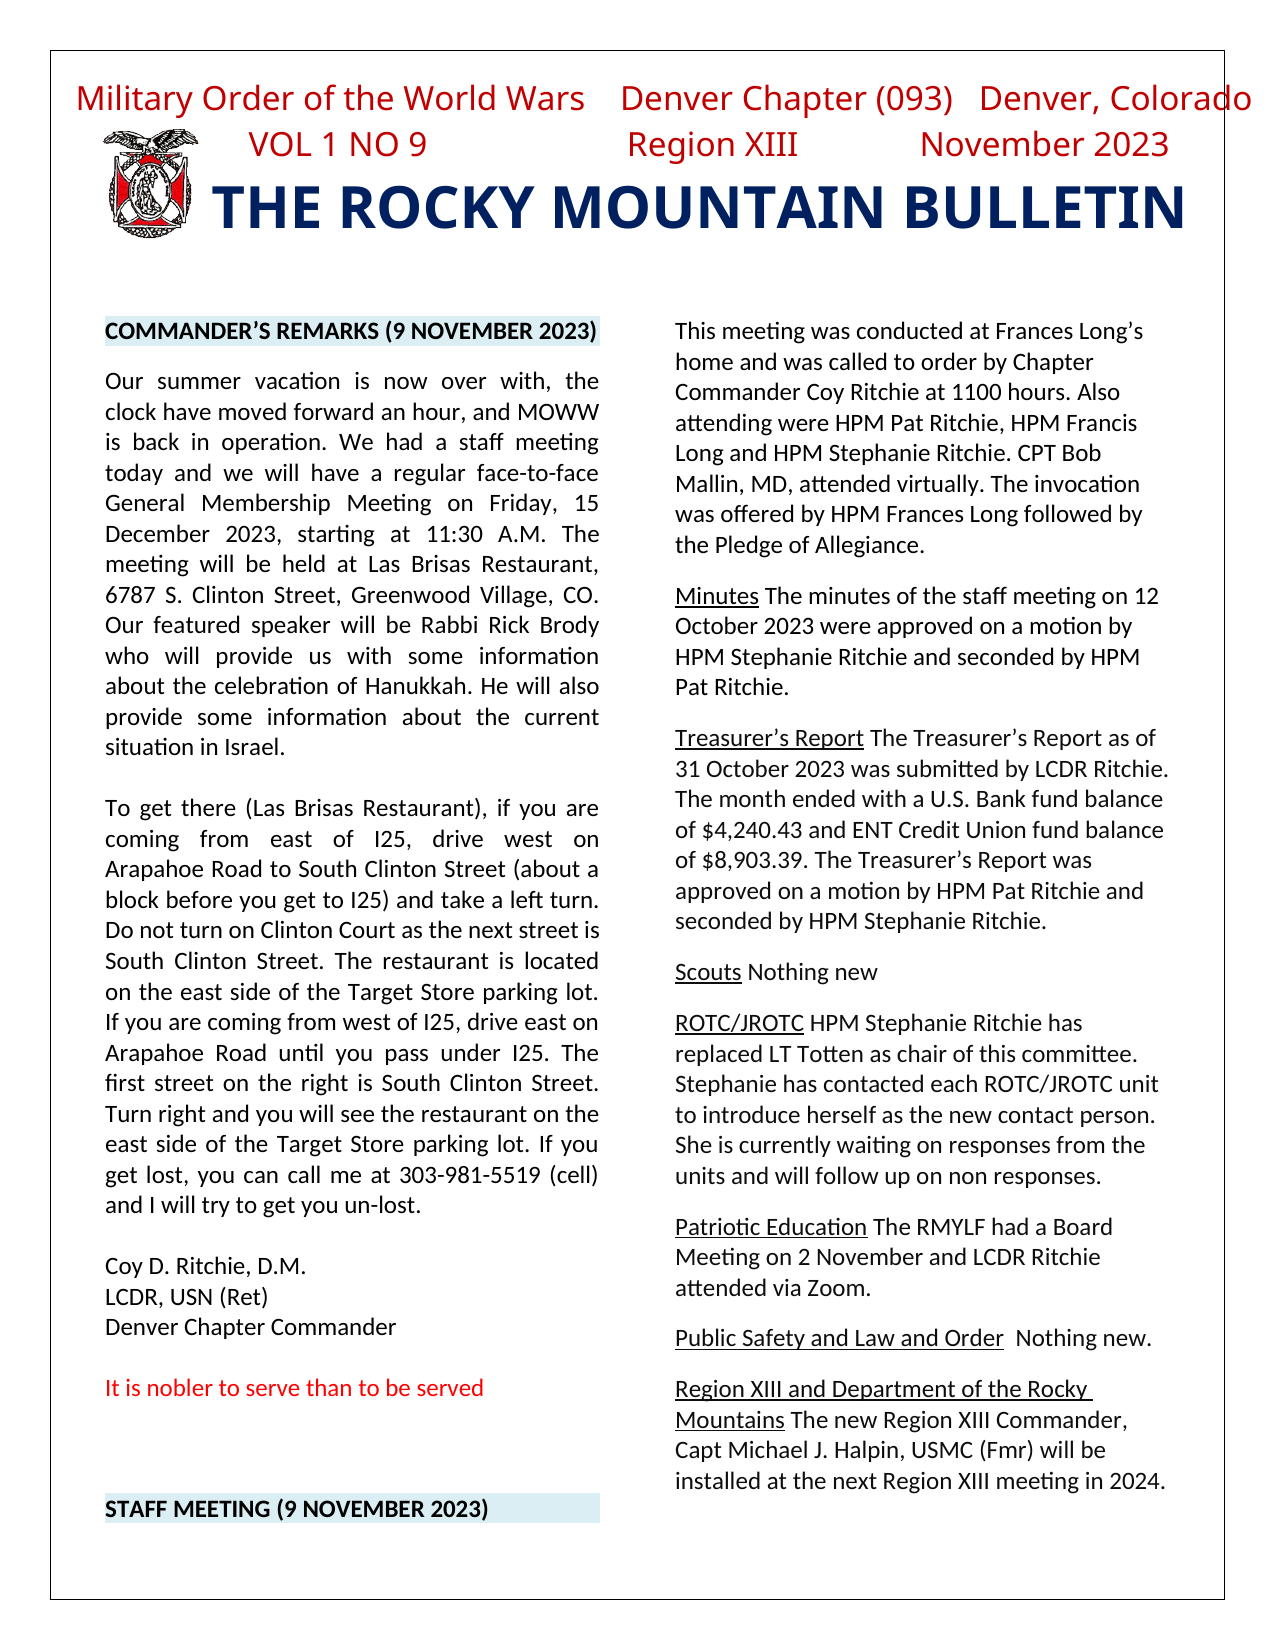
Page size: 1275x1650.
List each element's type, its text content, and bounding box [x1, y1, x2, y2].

text LCDR, USN (Ret) [105, 1281, 600, 1311]
text COMMANDER’S REMARKS (9 NOVEMBER 2023) [105, 316, 600, 346]
text ROTC/JROTC HPM Stephanie Ritchie has replaced LT Totten as chair of this committee. Stephanie has contacted each ROTC/JROTC unit to introduce herself as the new contact person. She is currently waiting on responses from the units and will follow up on non responses. [675, 1007, 1170, 1190]
text Region XIII and Department of the Rocky Mountains The new Region XIII Commander, Capt Michael J. Halpin, USMC (Fmr) will be installed at the next Region XIII meeting in 2024. [675, 1373, 1170, 1495]
text Denver Chapter Commander [105, 1311, 600, 1342]
picture [101, 127, 200, 239]
text Coy D. Ritchie, D.M. [105, 1250, 600, 1281]
text STAFF MEETING (9 NOVEMBER 2023) [105, 1493, 600, 1523]
text To get there (Las Brisas Restaurant), if you are coming from east of I25, drive west on Arapahoe Road to South Clinton Street (about a block before you get to I25) and take a left turn. Do not turn on Clinton Court as the next street is South Clinton Street. The restaurant is located on the east side of the Target Store parking lot. If you are coming from west of I25, drive east on Arapahoe Road until you pass under I25. The first street on the right is South Clinton Street. Turn right and you will see the restaurant on the east side of the Target Store parking lot. If you get lost, you can call me at 303-981-5519 (cell) and I will try to get you un-lost. [105, 792, 600, 1220]
text Treasurer’s Report The Treasurer’s Report as of 31 October 2023 was submitted by LCDR Ritchie. The month ended with a U.S. Bank fund balance of $4,240.43 and ENT Credit Union fund balance of $8,903.39. The Treasurer’s Report was approved on a motion by HPM Pat Ritchie and seconded by HPM Stephanie Ritchie. [675, 722, 1170, 936]
text This meeting was conducted at Frances Long’s home and was called to order by Chapter Commander Coy Ritchie at 1100 hours. Also attending were HPM Pat Ritchie, HPM Francis Long and HPM Stephanie Ritchie. CPT Bob Mallin, MD, attended virtually. The invocation was offered by HPM Frances Long followed by the Pledge of Allegiance. [675, 316, 1170, 560]
text Our summer vacation is now over with, the clock have moved forward an hour, and MOWW is back in operation. We had a staff meeting today and we will have a regular face-to-face General Membership Meeting on Friday, 15 December 2023, starting at 11:30 A.M. The meeting will be held at Las Brisas Restaurant, 6787 S. Clinton Street, Greenwood Village, CO. Our featured speaker will be Rabbi Rick Brody who will provide us with some information about the celebration of Hanukkah. He will also provide some information about the current situation in Israel. [105, 365, 600, 762]
text Public Safety and Law and Order Nothing new. [675, 1322, 1170, 1353]
text Minutes The minutes of the staff meeting on 12 October 2023 were approved on a motion by HPM Stephanie Ritchie and seconded by HPM Pat Ritchie. [675, 580, 1170, 702]
text It is nobler to serve than to be served [105, 1372, 600, 1403]
text Scouts Nothing new [675, 956, 1170, 987]
text Patriotic Education The RMYLF had a Board Meeting on 2 November and LCDR Ritchie attended via Zoom. [675, 1211, 1170, 1302]
